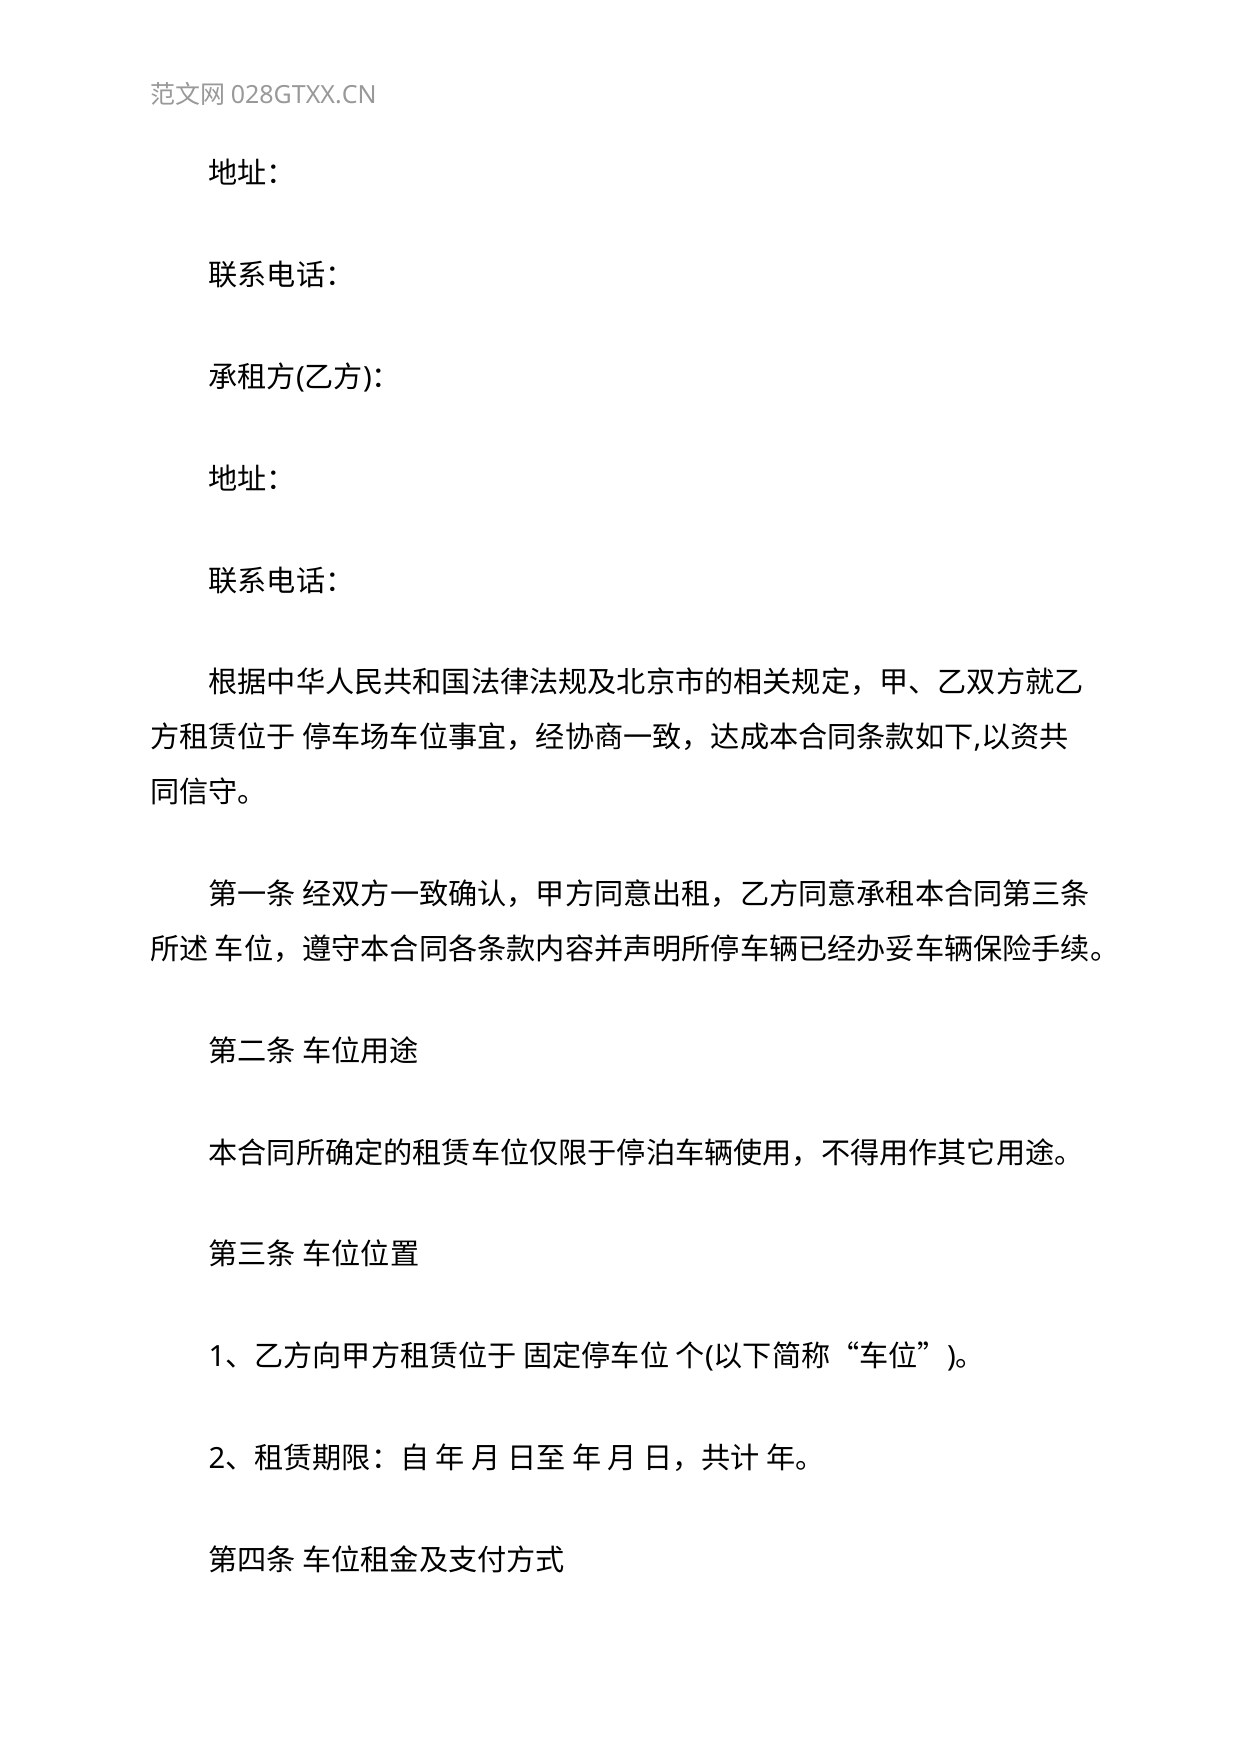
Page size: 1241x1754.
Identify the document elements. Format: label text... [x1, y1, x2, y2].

text 第二条 车位用途 [150, 1027, 1090, 1070]
text 第一条 经双方一致确认，甲方同意出租，乙方同意承租本合同第三条所述 车位，遵守本合同各条款内容并声明所停车辆已经办妥车辆保险手续。 [150, 871, 1090, 968]
text 联系电话： [150, 557, 1090, 599]
text 地址： [150, 456, 1090, 498]
text 第三条 车位位置 [150, 1231, 1090, 1273]
text 本合同所确定的租赁车位仅限于停泊车辆使用，不得用作其它用途。 [150, 1129, 1090, 1171]
text 2、租赁期限：自 年 月 日至 年 月 日，共计 年。 [150, 1435, 1090, 1477]
text 根据中华人民共和国法律法规及北京市的相关规定，甲、乙双方就乙方租赁位于 停车场车位事宜，经协商一致，达成本合同条款如下,以资共同信守。 [150, 659, 1090, 811]
text 承租方(乙方)： [150, 353, 1090, 396]
text 地址： [150, 150, 1090, 192]
text 第四条 车位租金及支付方式 [150, 1537, 1090, 1579]
text 联系电话： [150, 252, 1090, 294]
text 1、乙方向甲方租赁位于 固定停车位 个(以下简称“车位”)。 [150, 1333, 1090, 1375]
